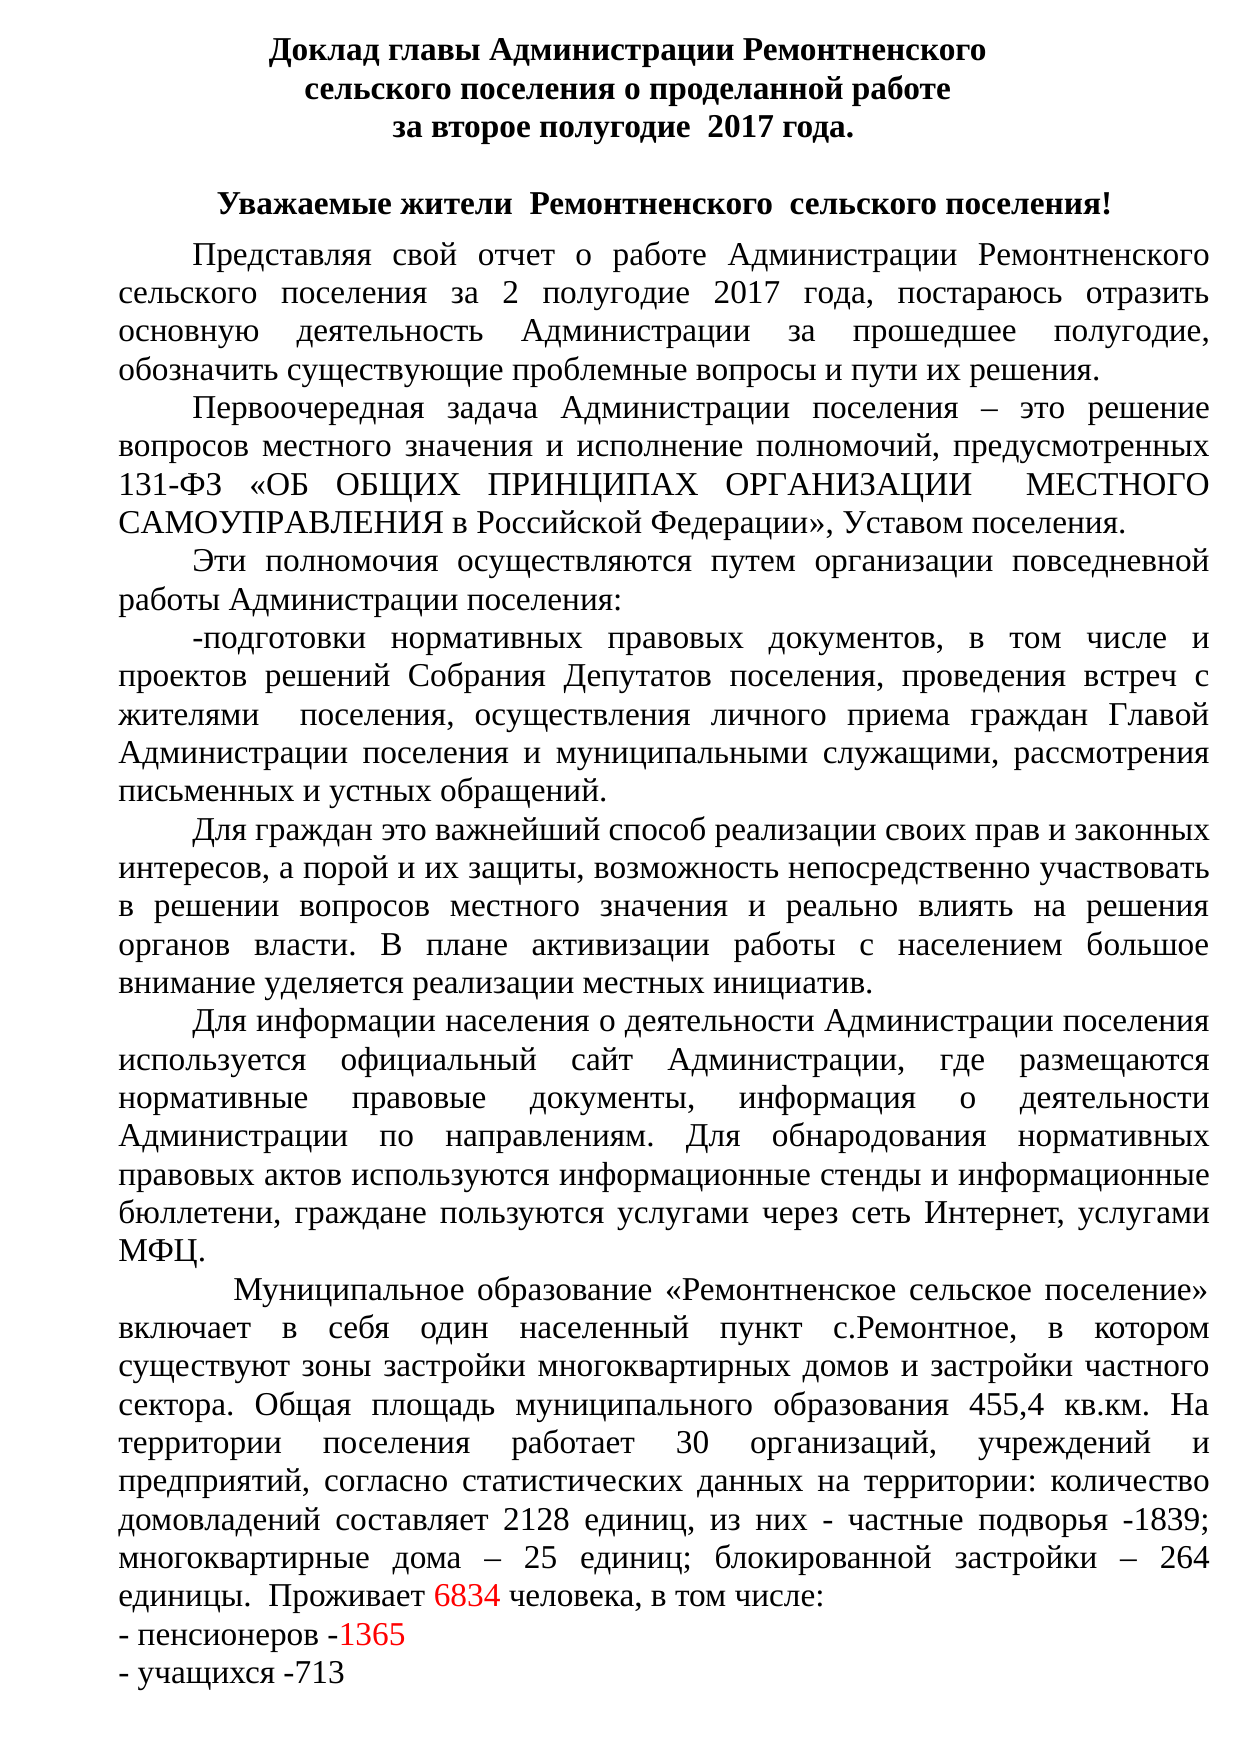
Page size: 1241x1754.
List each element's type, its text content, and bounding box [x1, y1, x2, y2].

text Доклад главы Администрации Ремонтненского [44, 29, 1211, 68]
text Для граждан это важнейший способ реализации своих прав и законных интересов, а порой и их защиты, возможность непосредственно участвовать в решении вопросов местного значения и реально влиять на решения органов власти. В плане активизации работы с населением большое внимание уделяется реализации местных инициатив. [118, 809, 1211, 1000]
text Эти полномочия осуществляются путем организации повседневной работы Администрации поселения: [118, 540, 1211, 617]
text Уважаемые жители Ремонтненского сельского поселения! [118, 183, 1211, 221]
text - пенсионеров -1365 [118, 1614, 1211, 1652]
text -подготовки нормативных правовых документов, в том числе и проектов решений Собрания Депутатов поселения, проведения встреч с жителями поселения, осуществления личного приема граждан Главой Администрации поселения и муниципальными служащими, рассмотрения письменных и устных обращений. [118, 617, 1211, 809]
text Для информации населения о деятельности Администрации поселения используется официальный сайт Администрации, где размещаются нормативные правовые документы, информация о деятельности Администрации по направлениям. Для обнародования нормативных правовых актов используются информационные стенды и информационные бюллетени, граждане пользуются услугами через сеть Интернет, услугами МФЦ. [118, 1000, 1211, 1269]
text за второе полугодие 2017 года. [44, 106, 1211, 144]
text - учащихся -713 [118, 1652, 1211, 1690]
text сельского поселения о проделанной работе [44, 68, 1211, 106]
text Муниципальное образование «Ремонтненское сельское поселение» включает в себя один населенный пункт с.Ремонтное, в котором существуют зоны застройки многоквартирных домов и застройки частного сектора. Общая площадь муниципального образования 455,4 кв.км. На территории поселения работает 30 организаций, учреждений и предприятий, согласно статистических данных на территории: количество домовладений составляет 2128 единиц, из них - частные подворья -1839; многоквартирные дома – 25 единиц; блокированной застройки – 264 единицы. Проживает 6834 человека, в том числе: [118, 1269, 1211, 1614]
text Первоочередная задача Администрации поселения – это решение вопросов местного значения и исполнение полномочий, предусмотренных 131-ФЗ «ОБ ОБЩИХ ПРИНЦИПАХ ОРГАНИЗАЦИИ МЕСТНОГО САМОУПРАВЛЕНИЯ в Российской Федерации», Уставом поселения. [118, 387, 1211, 540]
text Представляя свой отчет о работе Администрации Ремонтненского сельского поселения за 2 полугодие 2017 года, постараюсь отразить основную деятельность Администрации за прошедшее полугодие, обозначить существующие проблемные вопросы и пути их решения. [118, 234, 1211, 387]
